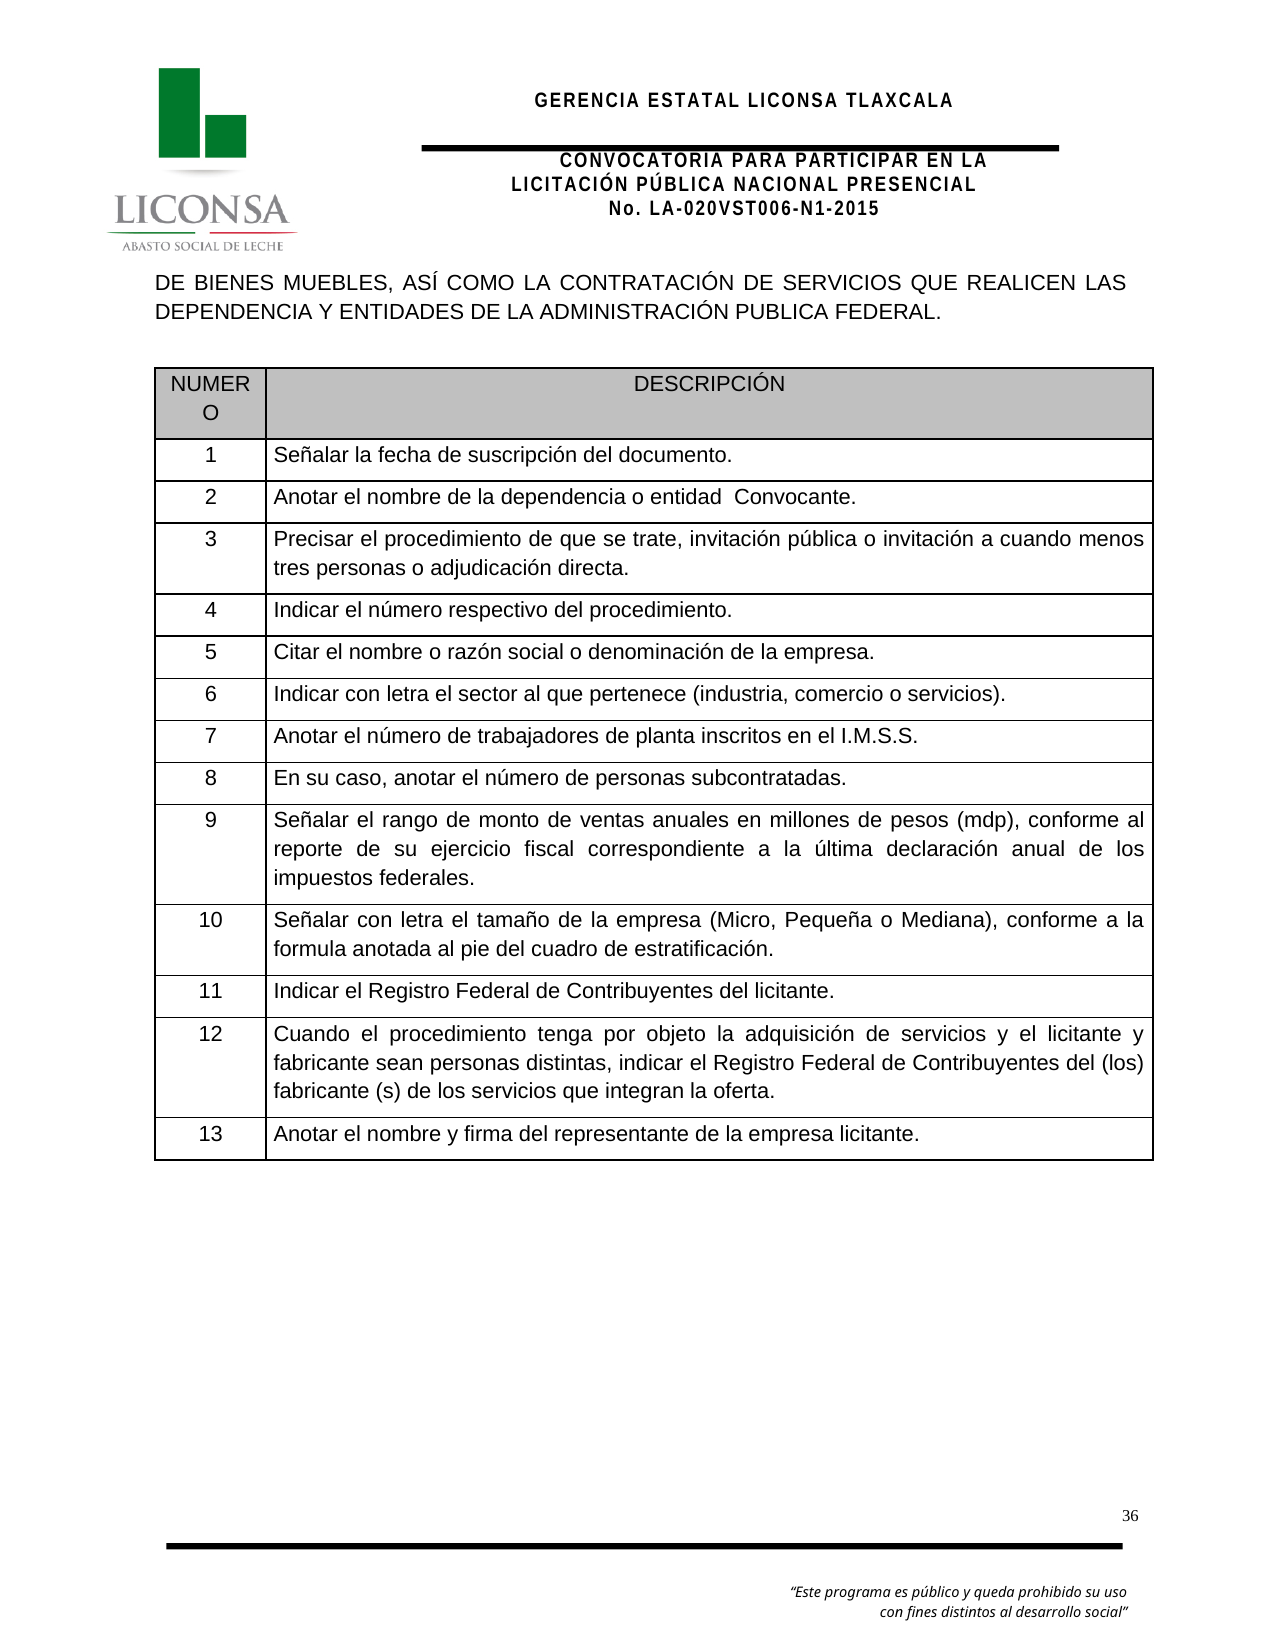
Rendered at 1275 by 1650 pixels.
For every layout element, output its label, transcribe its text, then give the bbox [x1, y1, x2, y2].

table_cell Señalar el rango de monto de ventas anuales en millones de pesos (mdp), conforme al reporte de su ejercicio fiscal correspondiente a la última declaración anual de los impuestos federales. [267, 805, 1152, 904]
table_cell 3 [156, 524, 265, 593]
table_cell 5 [156, 637, 265, 677]
table_header DESCRIPCIÓN [267, 369, 1152, 438]
table_cell Anotar el nombre y firma del representante de la empresa licitante. [267, 1118, 1152, 1159]
table_cell Indicar con letra el sector al que pertenece (industria, comercio o servicios). [267, 679, 1152, 719]
table_cell Indicar el número respectivo del procedimiento. [267, 595, 1152, 635]
table_cell 12 [156, 1018, 265, 1117]
table_cell Anotar el nombre de la dependencia o entidad Convocante. [267, 482, 1152, 522]
table_cell Anotar el número de trabajadores de planta inscritos en el I.M.S.S. [267, 721, 1152, 762]
table_header NUMERO [156, 369, 265, 438]
table_cell 13 [156, 1118, 265, 1159]
table_cell 10 [156, 905, 265, 975]
table_cell 1 [156, 440, 265, 480]
table_cell 7 [156, 721, 265, 762]
table_cell 8 [156, 763, 265, 804]
table_cell Indicar el Registro Federal de Contribuyentes del licitante. [267, 976, 1152, 1017]
table_cell Cuando el procedimiento tenga por objeto la adquisición de servicios y el licitante y fabricante sean personas distintas, indicar el Registro Federal de Contribuyentes del (los) fabricante (s) de los servicios que integran la oferta. [267, 1018, 1152, 1117]
table_cell Precisar el procedimiento de que se trate, invitación pública o invitación a cuando menos tres personas o adjudicación directa. [267, 524, 1152, 593]
table_cell 9 [156, 805, 265, 904]
table_cell 2 [156, 482, 265, 522]
table_cell En su caso, anotar el número de personas subcontratadas. [267, 763, 1152, 804]
table_cell 6 [156, 679, 265, 719]
picture [102, 59, 302, 259]
table_cell Señalar con letra el tamaño de la empresa (Micro, Pequeña o Mediana), conforme a la formula anotada al pie del cuadro de estratificación. [267, 905, 1152, 975]
table_cell Citar el nombre o razón social o denominación de la empresa. [267, 637, 1152, 677]
table_cell Señalar la fecha de suscripción del documento. [267, 440, 1152, 480]
table_cell 4 [156, 595, 265, 635]
table_cell 11 [156, 976, 265, 1017]
